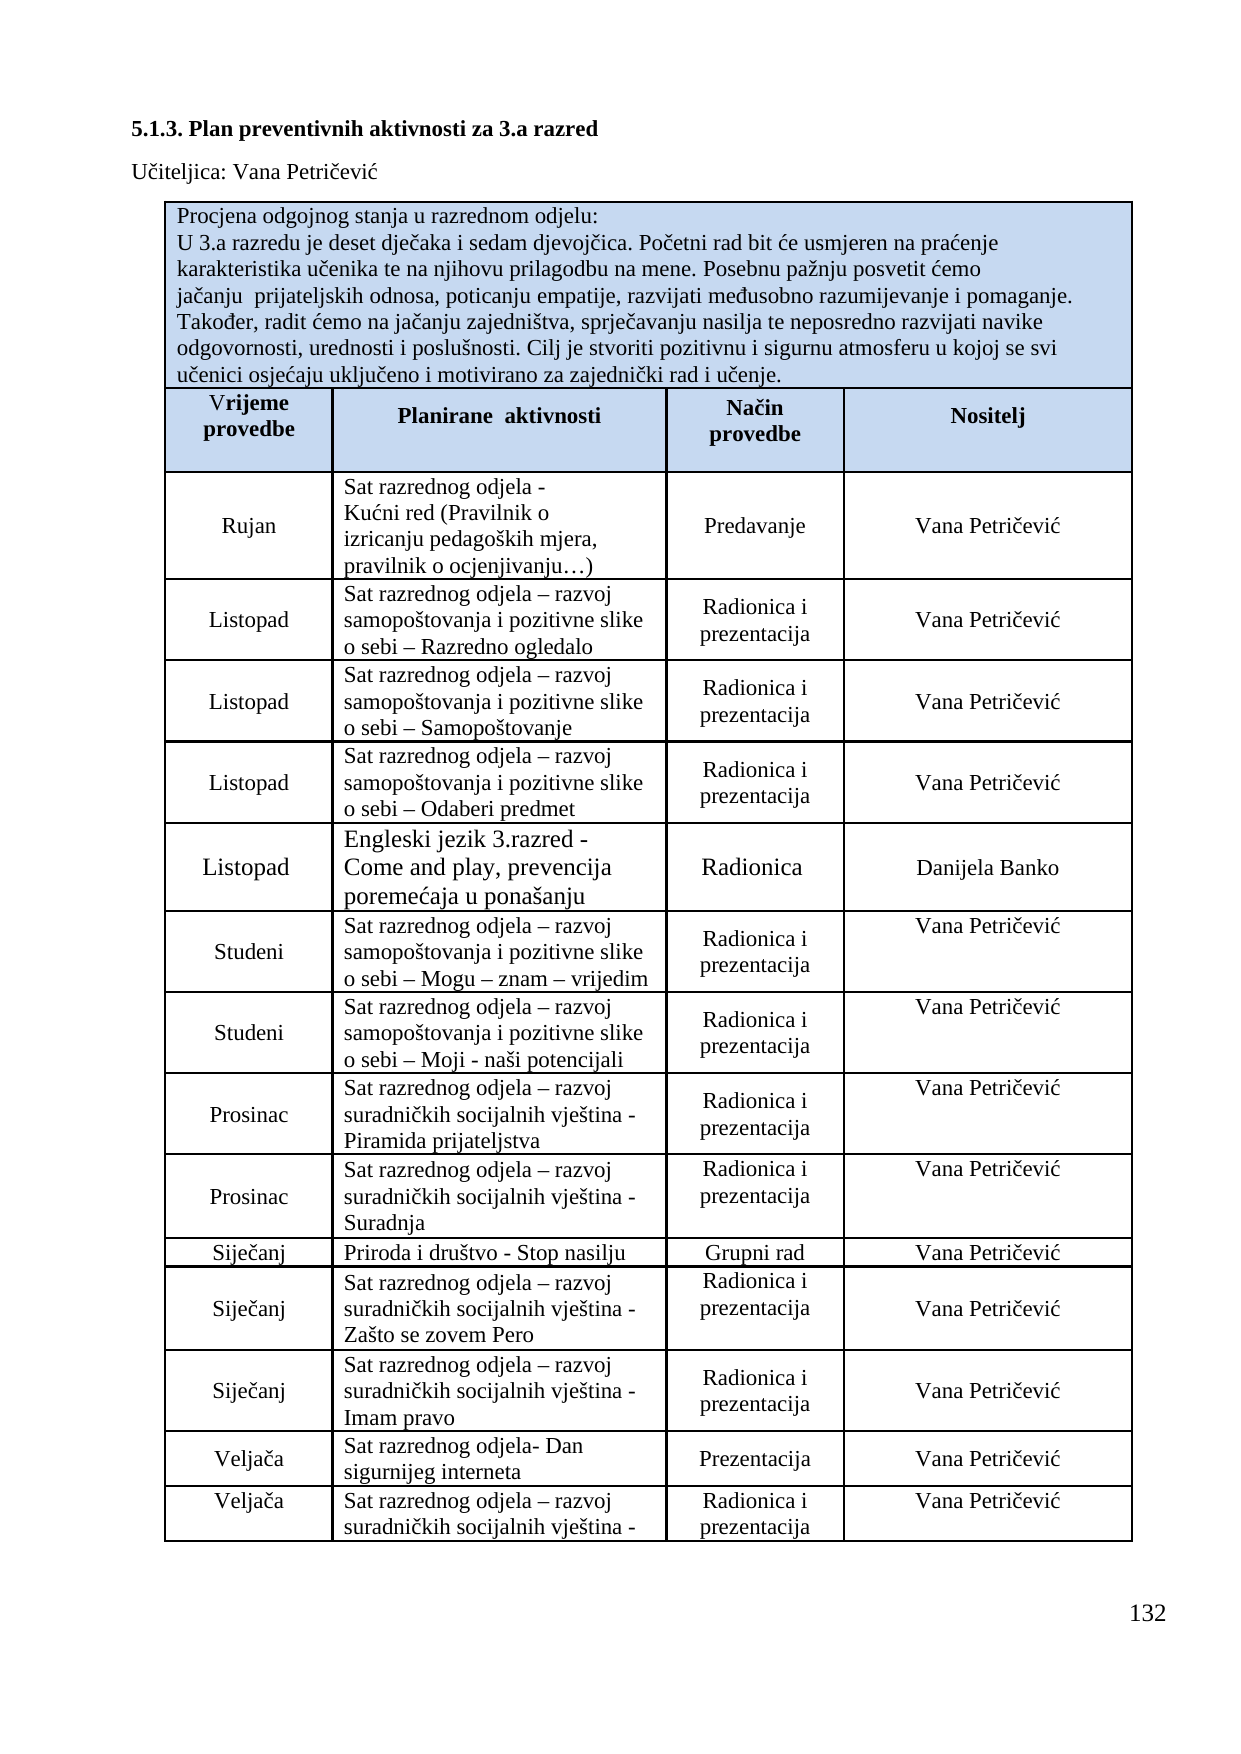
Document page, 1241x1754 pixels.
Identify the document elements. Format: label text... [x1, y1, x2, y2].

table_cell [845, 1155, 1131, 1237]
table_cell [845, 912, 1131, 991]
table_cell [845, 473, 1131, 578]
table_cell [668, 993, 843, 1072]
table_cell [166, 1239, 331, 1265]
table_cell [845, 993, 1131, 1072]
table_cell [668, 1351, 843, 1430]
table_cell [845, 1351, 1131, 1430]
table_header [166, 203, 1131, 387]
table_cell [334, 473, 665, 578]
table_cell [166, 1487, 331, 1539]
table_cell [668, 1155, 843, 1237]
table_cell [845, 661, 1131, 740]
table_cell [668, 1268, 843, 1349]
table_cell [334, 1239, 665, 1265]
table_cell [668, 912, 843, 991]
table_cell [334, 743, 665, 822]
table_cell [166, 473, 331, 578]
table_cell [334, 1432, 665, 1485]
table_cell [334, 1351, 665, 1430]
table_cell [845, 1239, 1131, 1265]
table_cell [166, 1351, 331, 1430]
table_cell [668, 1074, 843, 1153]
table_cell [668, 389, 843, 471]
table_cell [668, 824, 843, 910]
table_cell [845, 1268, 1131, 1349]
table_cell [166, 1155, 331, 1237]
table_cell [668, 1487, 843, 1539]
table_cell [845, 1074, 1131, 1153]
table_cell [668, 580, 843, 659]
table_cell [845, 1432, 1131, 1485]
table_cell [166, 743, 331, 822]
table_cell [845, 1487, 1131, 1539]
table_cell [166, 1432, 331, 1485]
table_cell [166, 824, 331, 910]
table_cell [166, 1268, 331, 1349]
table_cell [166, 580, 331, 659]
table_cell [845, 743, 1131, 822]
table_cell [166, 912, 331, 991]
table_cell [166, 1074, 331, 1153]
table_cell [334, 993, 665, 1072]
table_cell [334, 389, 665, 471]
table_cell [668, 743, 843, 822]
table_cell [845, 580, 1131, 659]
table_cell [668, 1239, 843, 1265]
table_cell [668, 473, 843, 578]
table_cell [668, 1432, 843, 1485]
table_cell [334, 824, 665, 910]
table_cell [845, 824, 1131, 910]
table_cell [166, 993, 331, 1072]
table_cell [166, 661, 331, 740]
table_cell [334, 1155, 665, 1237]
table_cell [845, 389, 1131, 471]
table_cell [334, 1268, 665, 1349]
text 5.1.3. Plan preventivnih aktivnosti za 3.a razred [131, 115, 1166, 141]
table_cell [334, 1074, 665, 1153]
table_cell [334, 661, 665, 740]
text Učiteljica: Vana Petričević [131, 158, 1166, 184]
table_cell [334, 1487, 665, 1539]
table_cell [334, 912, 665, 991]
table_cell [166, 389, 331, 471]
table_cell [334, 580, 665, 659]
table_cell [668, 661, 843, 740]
